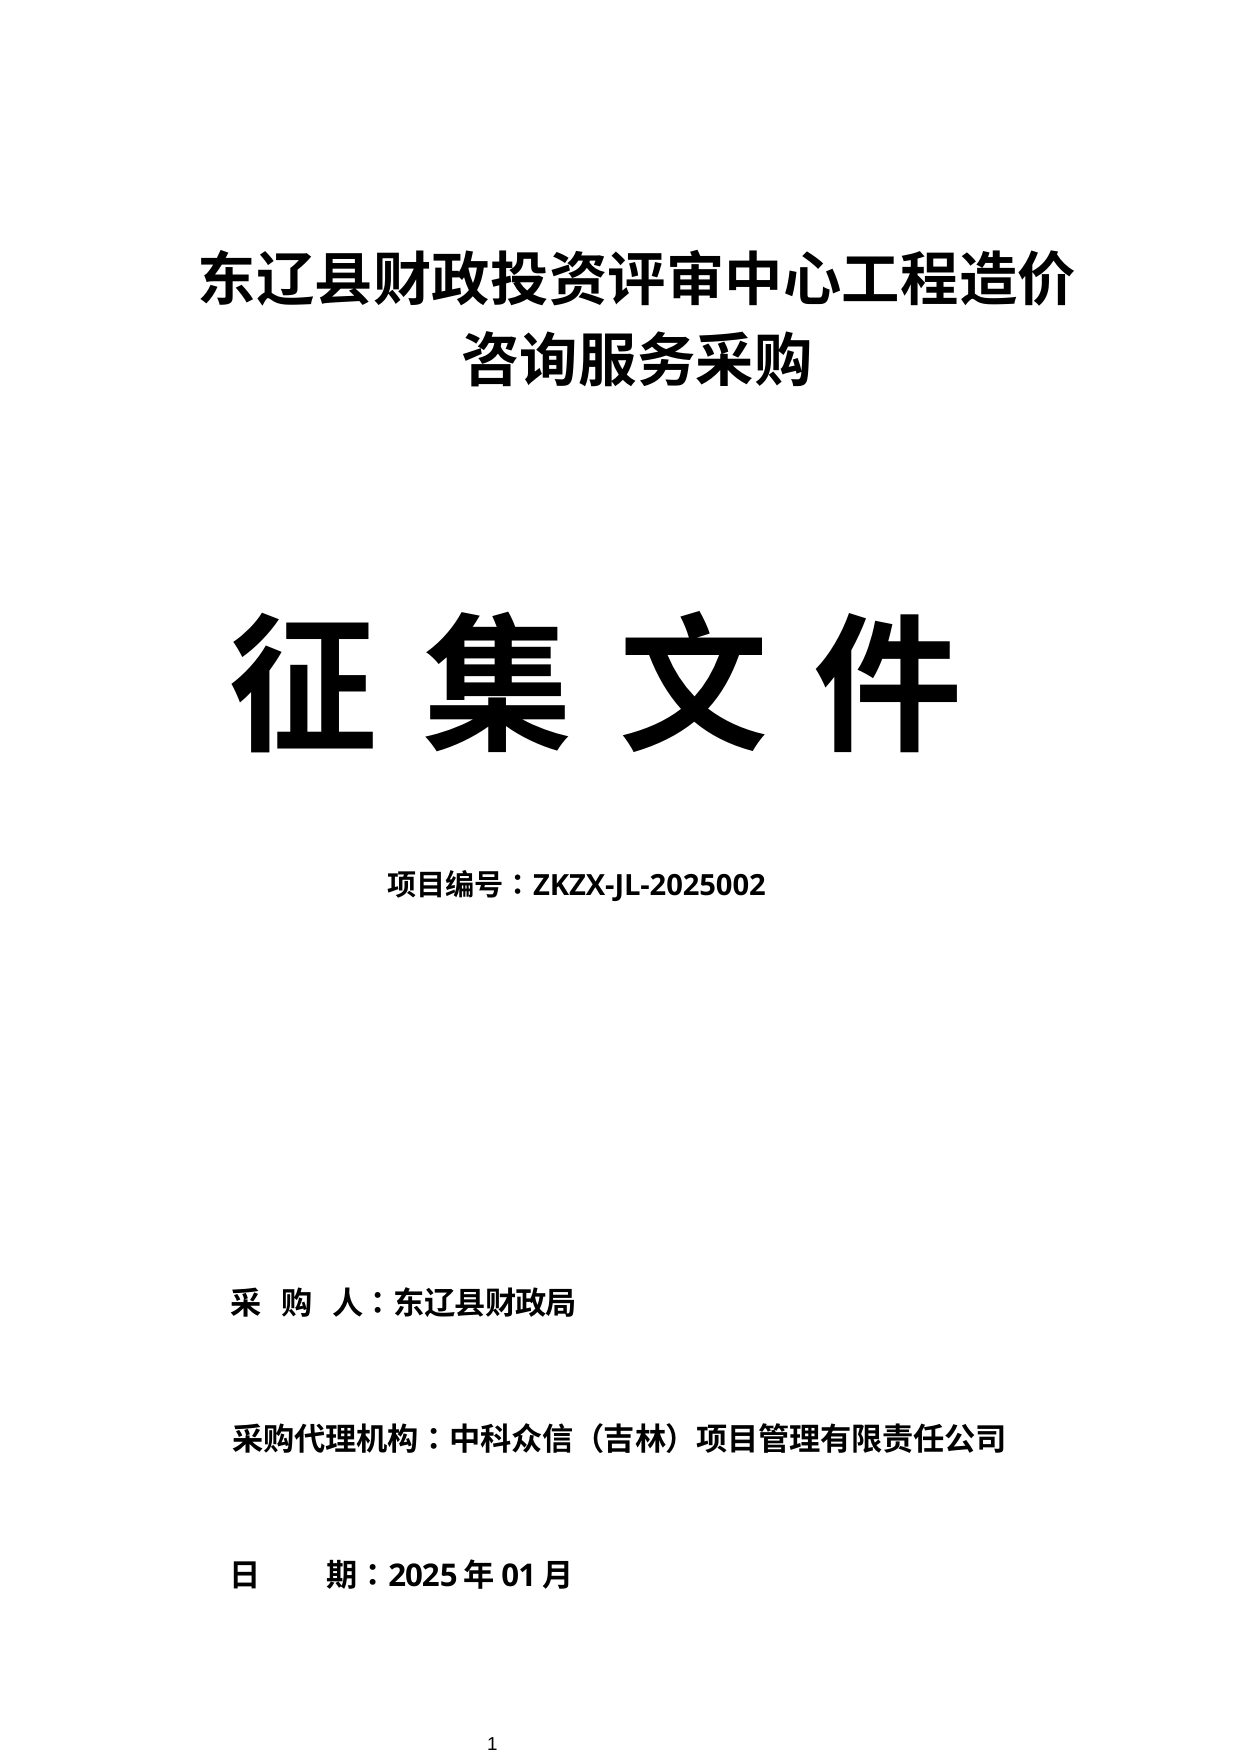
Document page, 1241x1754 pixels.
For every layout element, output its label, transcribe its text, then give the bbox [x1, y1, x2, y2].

text 采购代理机构：中科众信（吉林）项目管理有限责任公司 [171, 1414, 1103, 1459]
text 征 集 文 件 [229, 590, 1103, 777]
text 项目编号：ZKZX-JL-2025002 [387, 868, 1103, 903]
text 日 期：2025年01月 [171, 1550, 1103, 1596]
text 采 购 人：东辽县财政局 [171, 1281, 1103, 1323]
text 东辽县财政投资评审中心工程造价咨询服务采购 [171, 234, 1103, 398]
